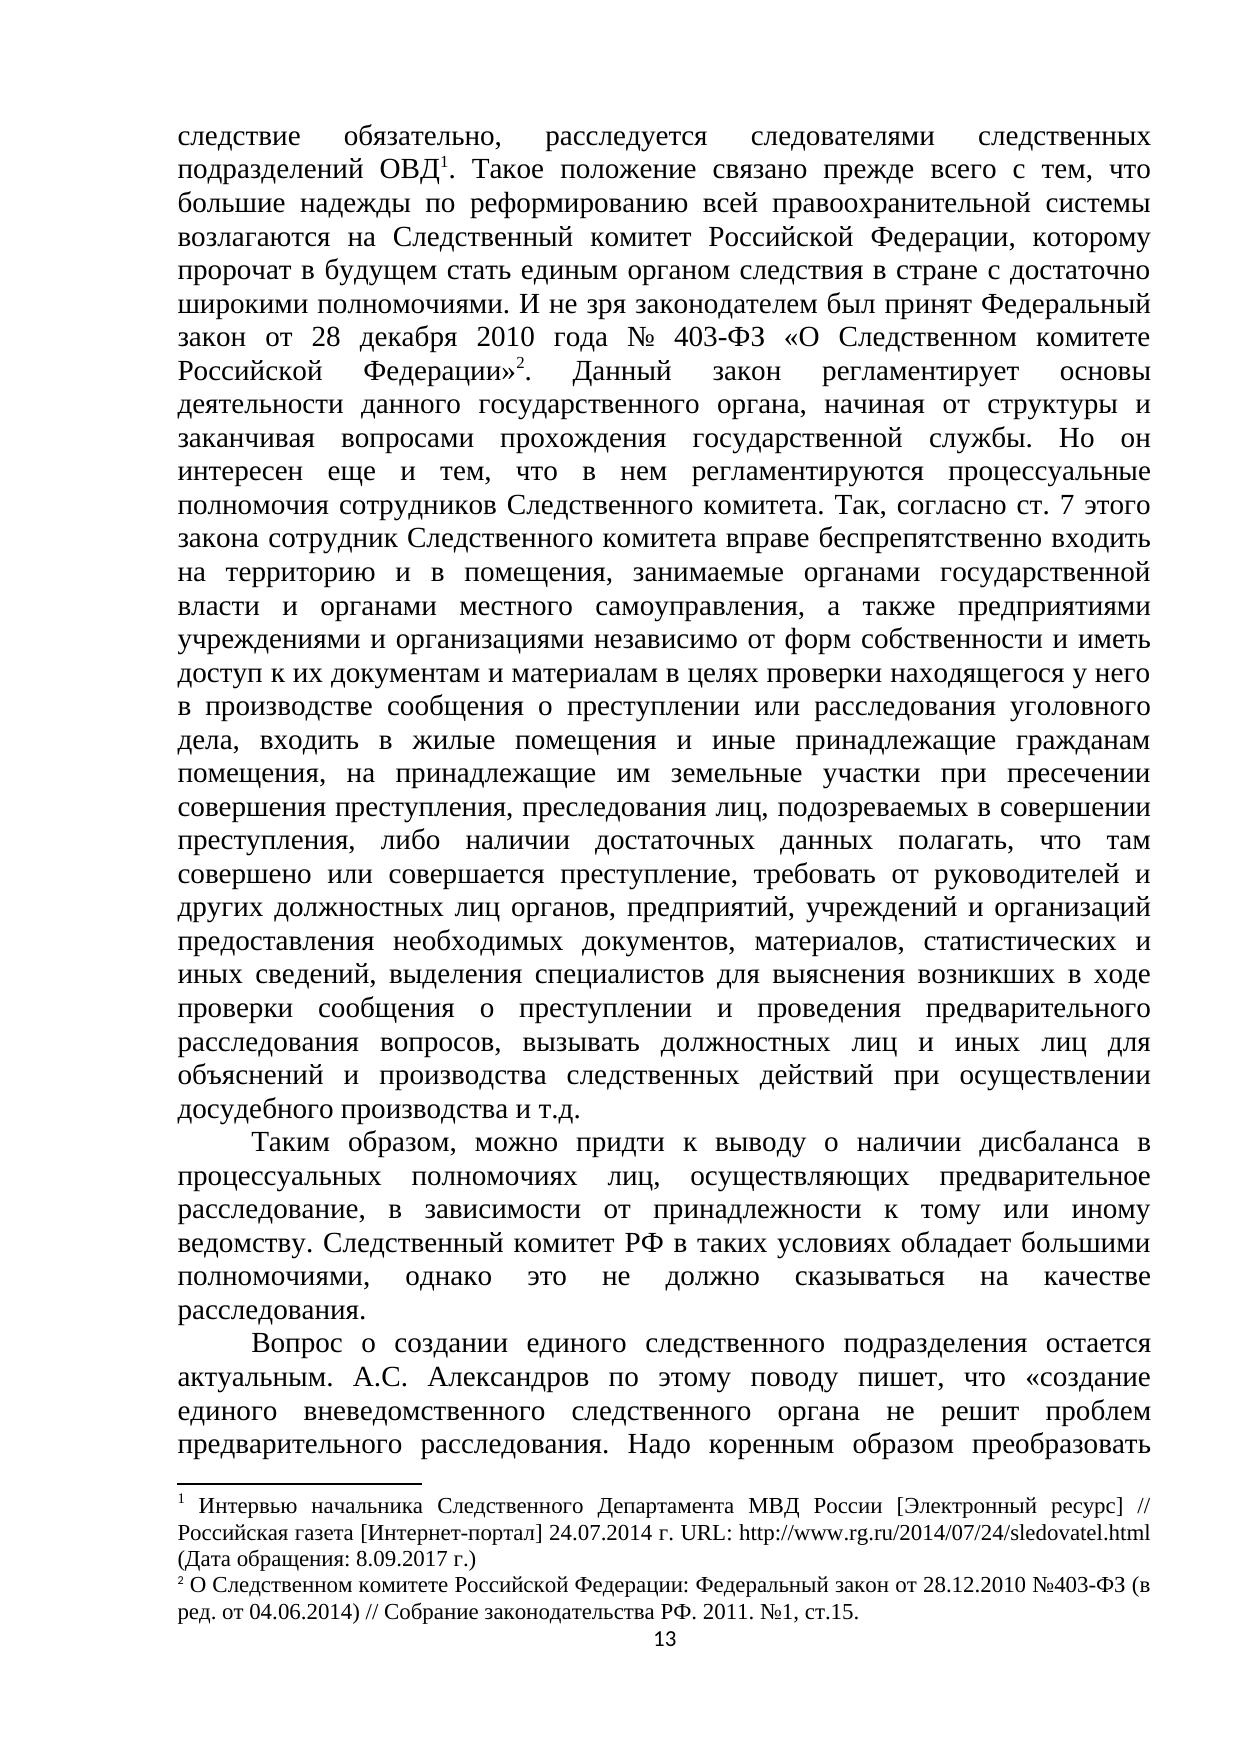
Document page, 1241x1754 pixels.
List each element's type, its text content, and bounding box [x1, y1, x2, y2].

text Таким образом, можно придти к выводу о наличии дисбаланса в процессуальных полномочиях лиц, осуществляющих предварительное расследование, в зависимости от принадлежности к тому или иному ведомству. Следственный комитет РФ в таких условиях обладает большими полномочиями, однако это не должно сказываться на качестве расследования. [177, 1124, 1152, 1326]
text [177, 118, 1152, 1124]
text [177, 1326, 1152, 1460]
